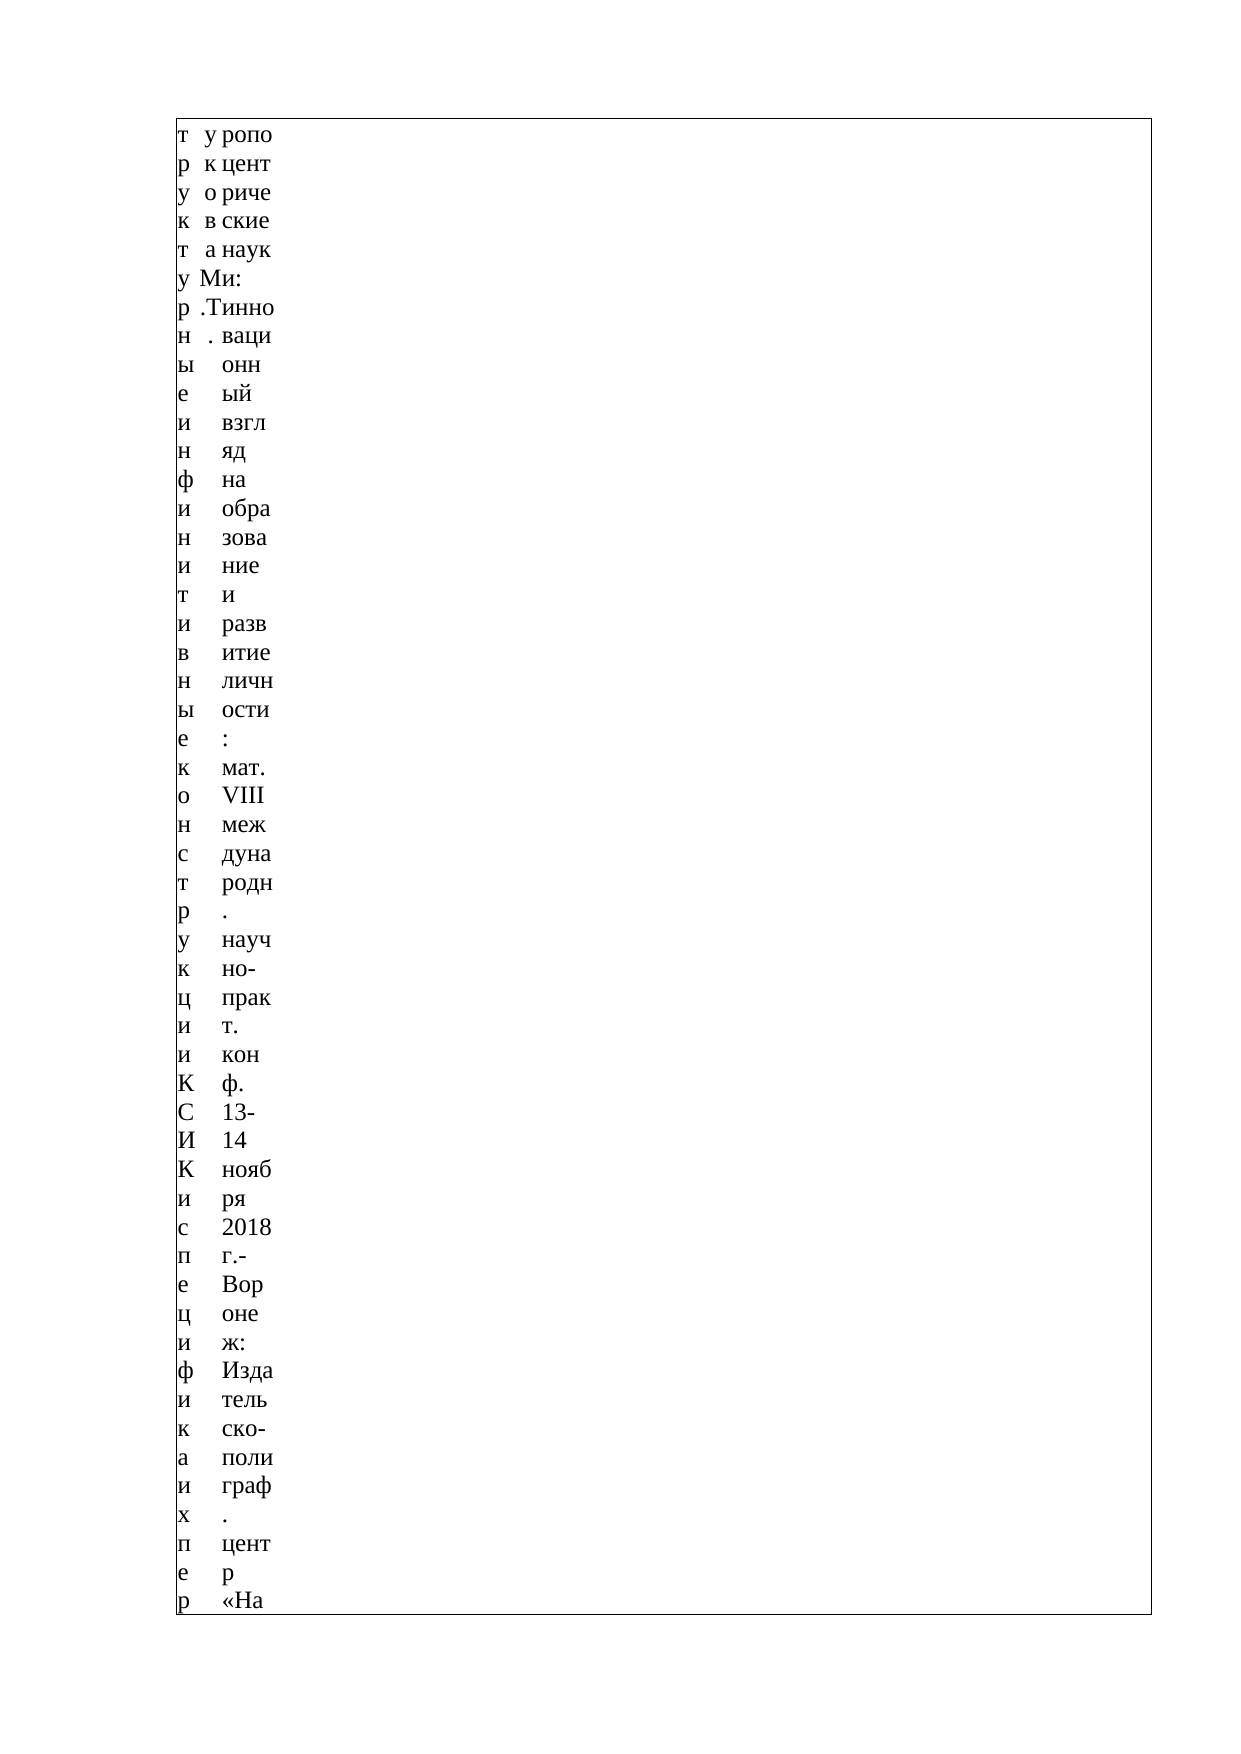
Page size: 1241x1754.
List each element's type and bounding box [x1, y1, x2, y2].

table_header [177, 119, 1151, 1614]
